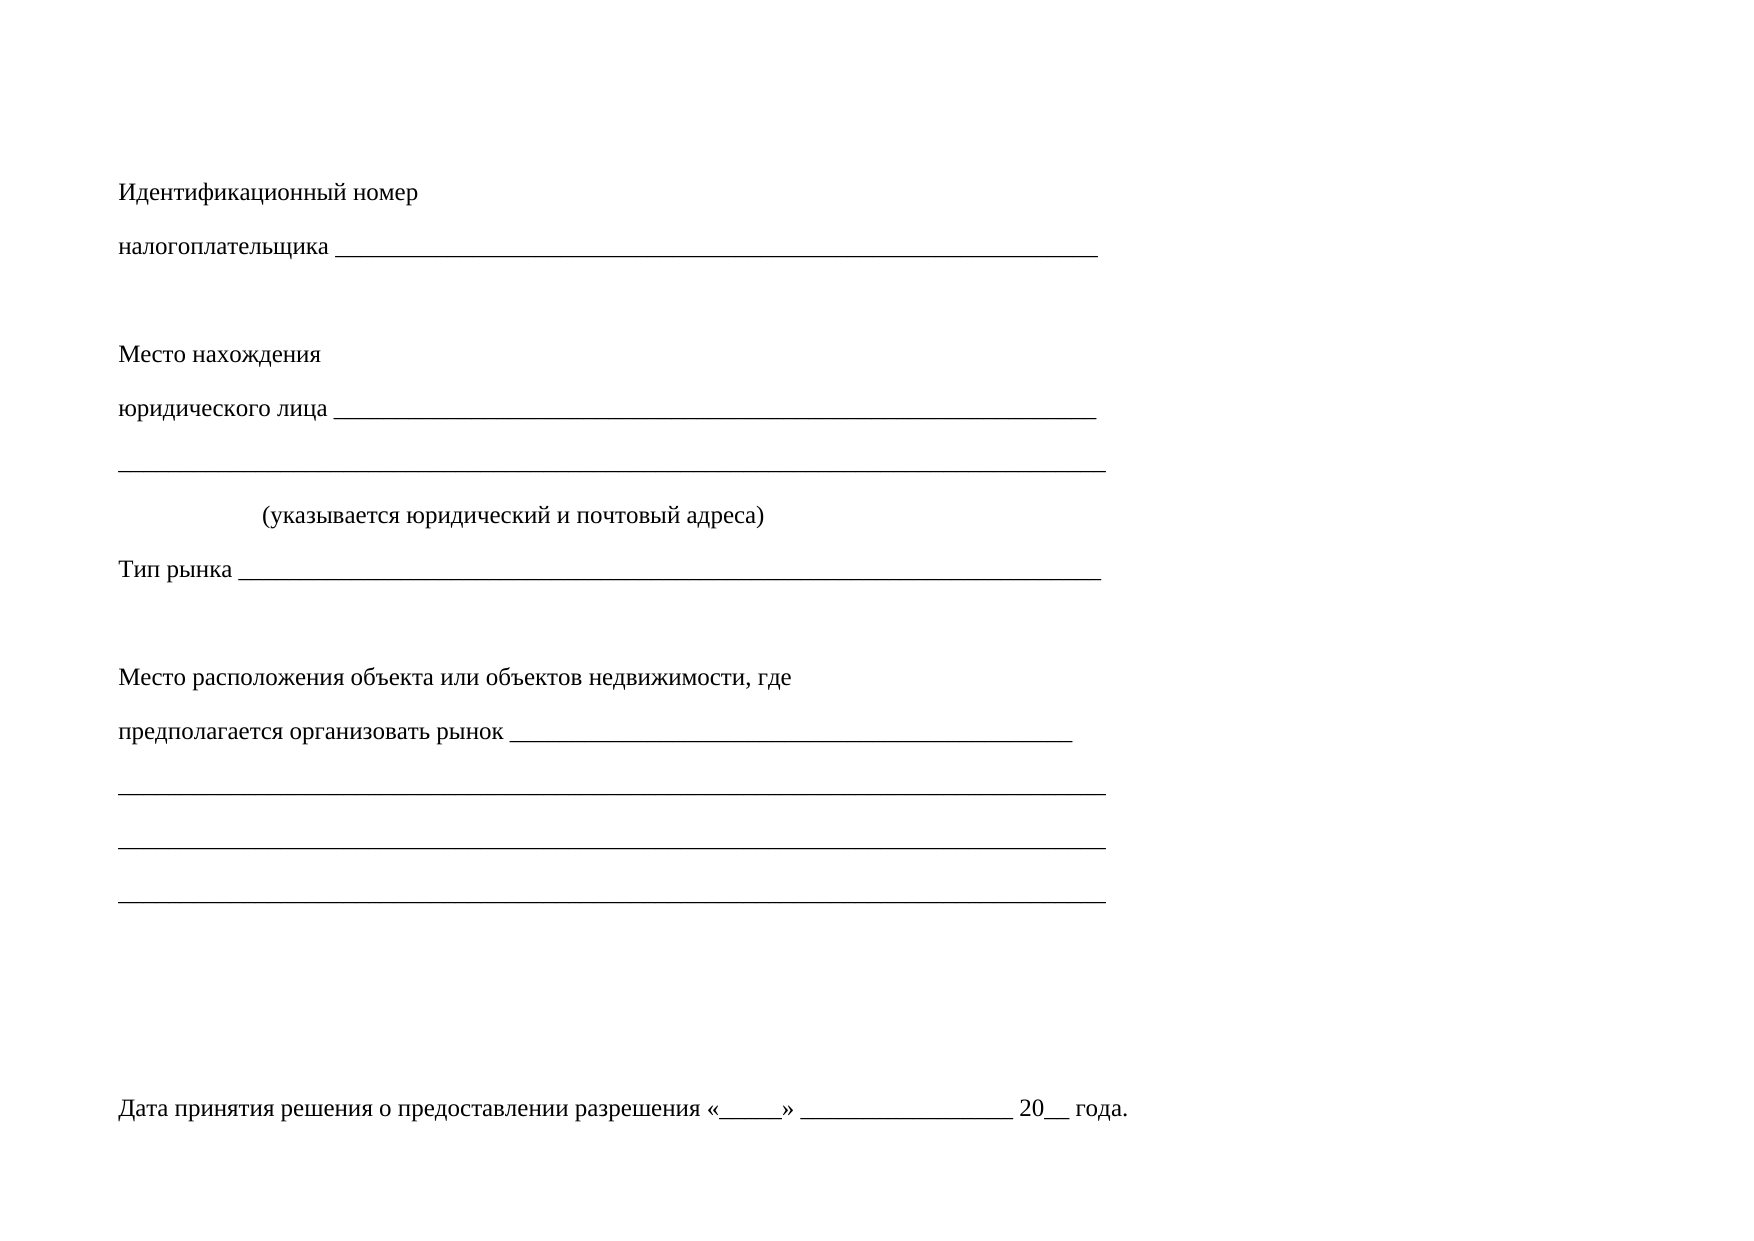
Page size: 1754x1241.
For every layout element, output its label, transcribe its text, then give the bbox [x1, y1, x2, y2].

text налогоплательщика _____________________________________________________________ [118, 231, 1636, 260]
text Идентификационный номер [118, 177, 1636, 206]
text Тип рынка _____________________________________________________________________ [118, 554, 1636, 583]
text _______________________________________________________________________________ [118, 446, 1636, 475]
text _______________________________________________________________________________ [118, 823, 1636, 852]
text Место расположения объекта или объектов недвижимости, где [118, 662, 1636, 691]
text _______________________________________________________________________________ [118, 769, 1636, 798]
text юридического лица _____________________________________________________________ [118, 393, 1636, 421]
text Дата принятия решения о предоставлении разрешения «_____» _________________ 20__ года. [118, 1093, 1636, 1121]
text Место нахождения [118, 339, 1636, 367]
text предполагается организовать рынок _____________________________________________ [118, 716, 1636, 744]
text _______________________________________________________________________________ [118, 877, 1636, 906]
text (указывается юридический и почтовый адреса) [118, 500, 1636, 529]
